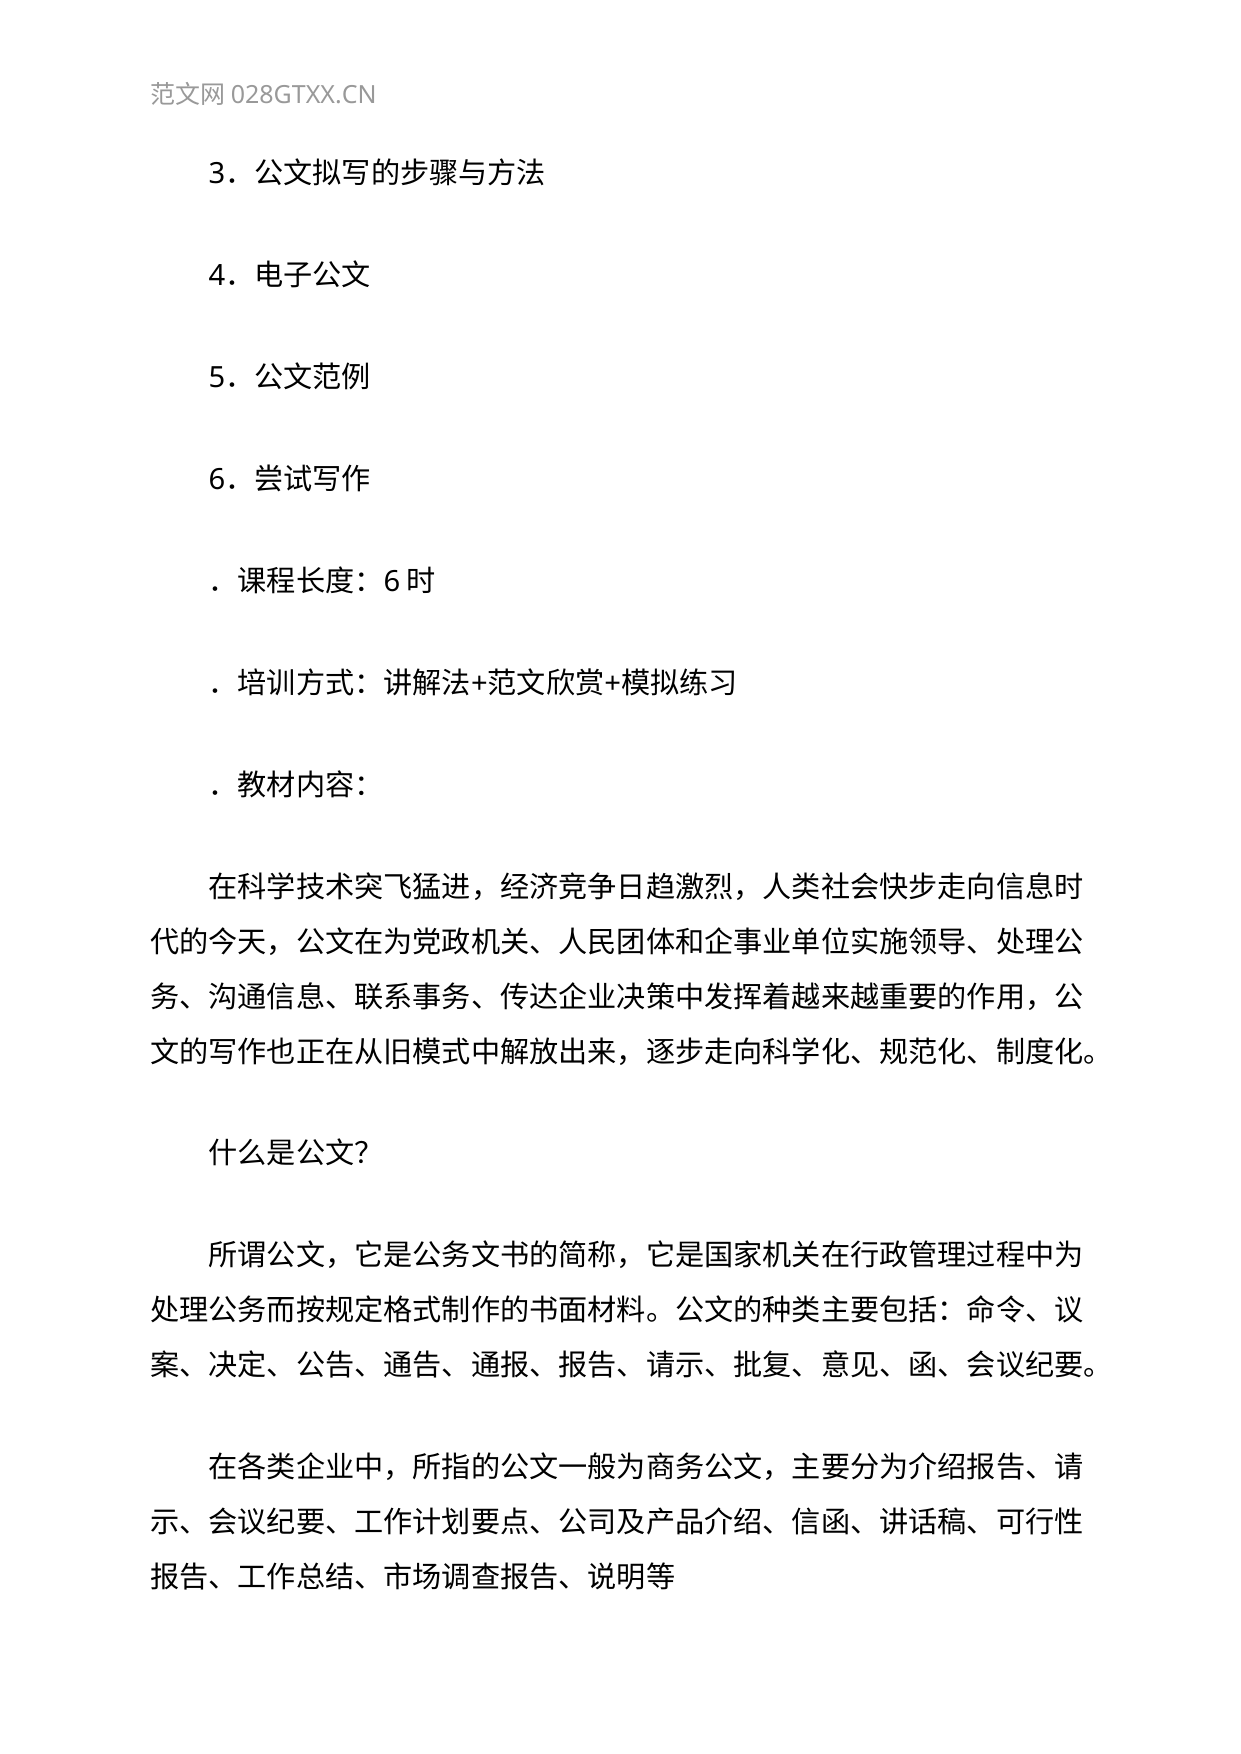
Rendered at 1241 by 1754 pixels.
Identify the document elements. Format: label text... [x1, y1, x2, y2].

text 4．电子公文 [150, 252, 1090, 294]
text ．培训方式：讲解法+范文欣赏+模拟练习 [150, 660, 1090, 702]
text 6．尝试写作 [150, 456, 1090, 498]
text ．教材内容： [150, 762, 1090, 804]
text 所谓公文，它是公务文书的简称，它是国家机关在行政管理过程中为处理公务而按规定格式制作的书面材料。公文的种类主要包括：命令、议案、决定、公告、通告、通报、报告、请示、批复、意见、函、会议纪要。 [150, 1232, 1090, 1384]
text 什么是公文？ [150, 1130, 1090, 1172]
text 3．公文拟写的步骤与方法 [150, 150, 1090, 192]
text ．课程长度：6时 [150, 558, 1090, 600]
text 5．公文范例 [150, 354, 1090, 396]
text 在各类企业中，所指的公文一般为商务公文，主要分为介绍报告、请示、会议纪要、工作计划要点、公司及产品介绍、信函、讲话稿、可行性报告、工作总结、市场调查报告、说明等 [150, 1443, 1090, 1596]
text 在科学技术突飞猛进，经济竞争日趋激烈，人类社会快步走向信息时代的今天，公文在为党政机关、人民团体和企事业单位实施领导、处理公务、沟通信息、联系事务、传达企业决策中发挥着越来越重要的作用，公文的写作也正在从旧模式中解放出来，逐步走向科学化、规范化、制度化。 [150, 864, 1090, 1071]
